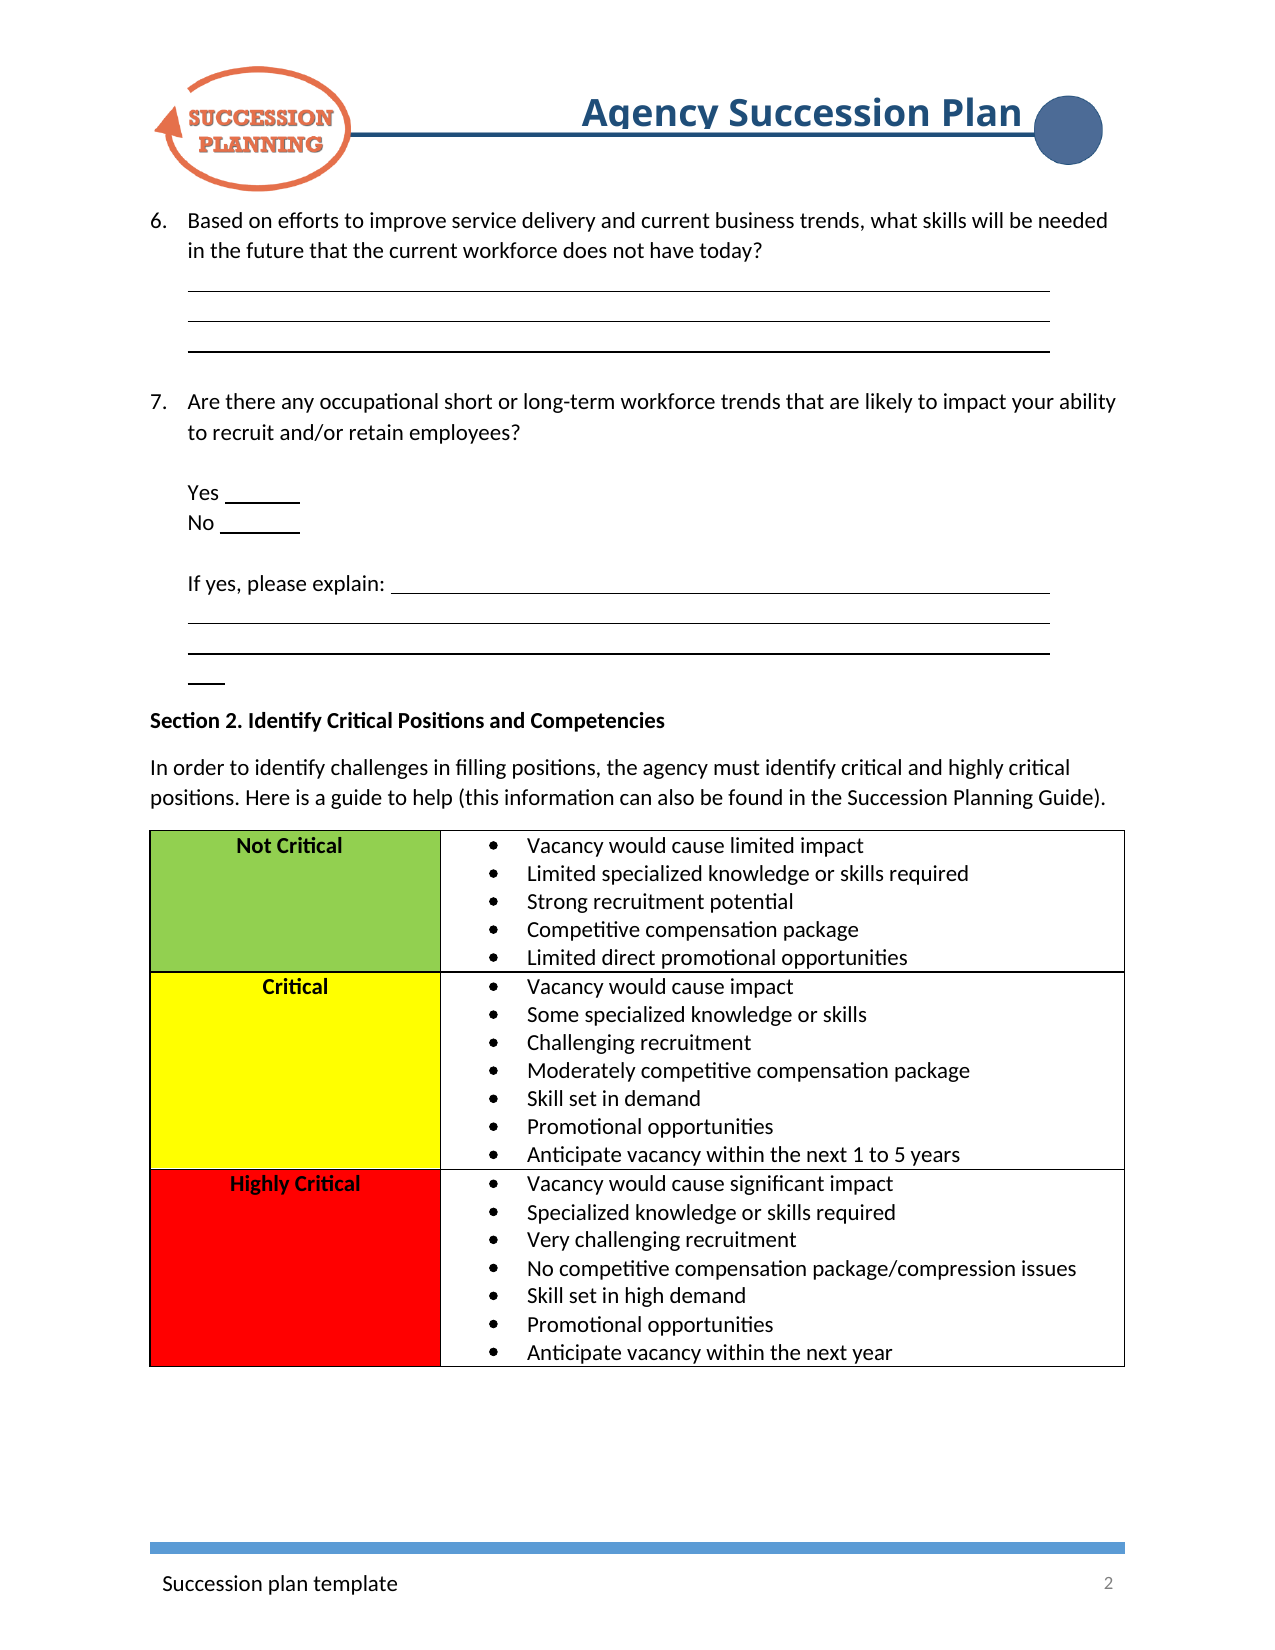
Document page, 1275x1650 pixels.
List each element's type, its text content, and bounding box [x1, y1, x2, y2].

table_cell Vacancy would cause impact Some specialized knowledge or skills Challenging recruitment Moderately competitive compensation package Skill set in demand Promotional opportunities Anticipate vacancy within the next 1 to 5 years [441, 973, 1124, 1168]
list Based on efforts to improve service delivery and current business trends, what skills will be needed in the future that the current workforce does not have today? [150, 206, 1125, 264]
list Are there any occupational short or long-term workforce trends that are likely to impact your ability to recruit and/or retain employees? [150, 387, 1125, 446]
table_cell Critical [151, 973, 440, 1168]
table_header Not Critical [151, 831, 440, 971]
text In order to identify challenges in filling positions, the agency must identify critical and highly critical positions. Here is a guide to help (this information can also be found in the Succession Planning Guide). [150, 753, 1125, 811]
text Section 2. Identify Critical Positions and Competencies [150, 706, 1125, 734]
picture [142, 27, 1118, 230]
table_cell Vacancy would cause significant impact Specialized knowledge or skills required Very challenging recruitment No competitive compensation package/compression issues Skill set in high demand Promotional opportunities Anticipate vacancy within the next year [441, 1170, 1124, 1366]
list No [187, 508, 1125, 536]
list Yes [187, 478, 1125, 506]
list If yes, please explain: [187, 569, 1125, 687]
table_cell Highly Critical [151, 1170, 440, 1366]
table_header Vacancy would cause limited impact Limited specialized knowledge or skills required Strong recruitment potential Competitive compensation package Limited direct promotional opportunities [441, 831, 1124, 971]
